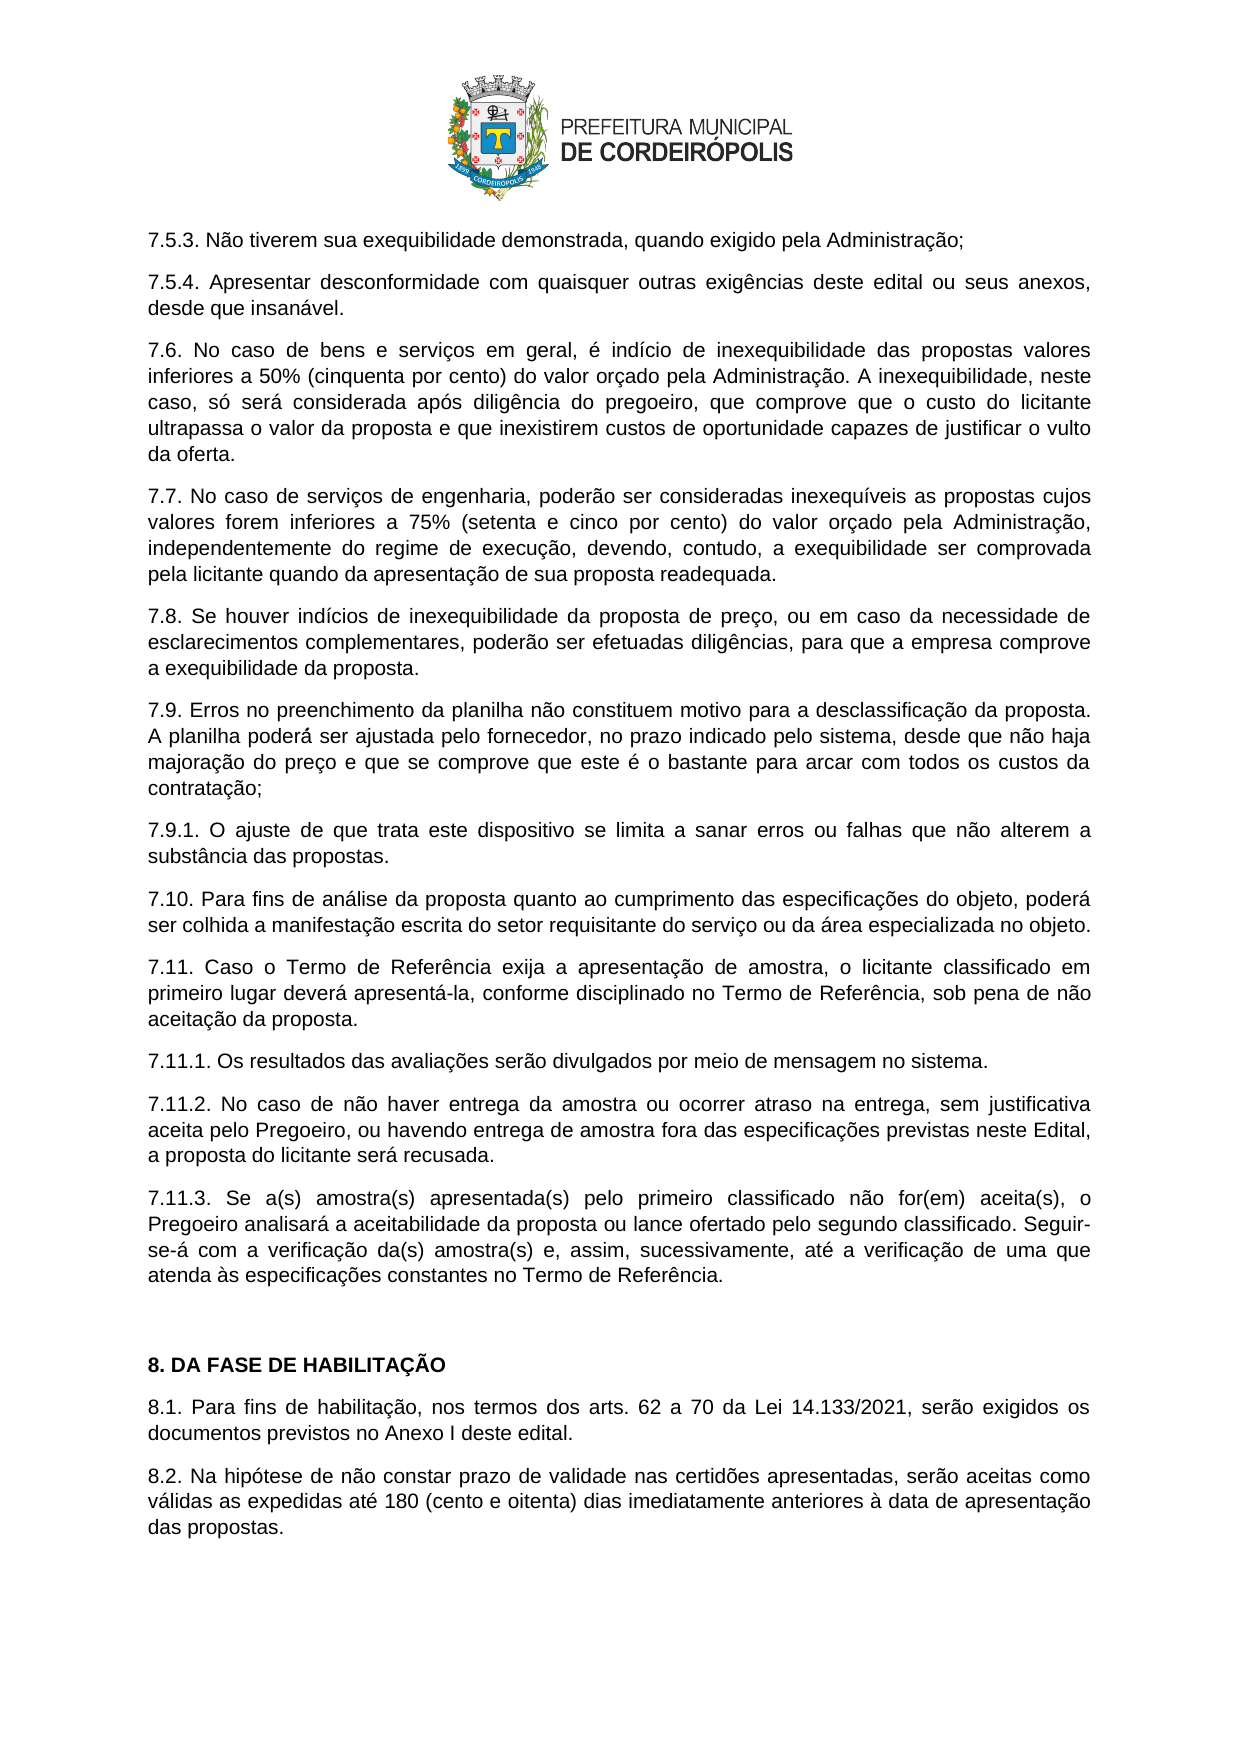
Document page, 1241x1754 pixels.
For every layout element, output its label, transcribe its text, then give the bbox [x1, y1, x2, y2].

text 7.9. Erros no preenchimento da planilha não constituem motivo para a desclassificação da proposta. A planilha poderá́ ser ajustada pelo fornecedor, no prazo indicado pelo sistema, desde que não haja majoração do preço e que se comprove que este é o bastante para arcar com todos os custos da contratação; [148, 698, 1092, 800]
picture [447, 75, 793, 201]
text 7.6. No caso de bens e serviços em geral, é indício de inexequibilidade das propostas valores inferiores a 50% (cinquenta por cento) do valor orçado pela Administração. A inexequibilidade, neste caso, só será considerada após diligência do pregoeiro, que comprove que o custo do licitante ultrapassa o valor da proposta e que inexistirem custos de oportunidade capazes de justificar o vulto da oferta. [148, 338, 1092, 466]
text 7.11. Caso o Termo de Referência exija a apresentação de amostra, o licitante classificado em primeiro lugar deverá apresentá-la, conforme disciplinado no Termo de Referência, sob pena de não aceitação da proposta. [148, 955, 1092, 1031]
text 7.7. No caso de serviços de engenharia, poderão ser consideradas inexequíveis as propostas cujos valores forem inferiores a 75% (setenta e cinco por cento) do valor orçado pela Administração, independentemente do regime de execução, devendo, contudo, a exequibilidade ser comprovada pela licitante quando da apresentação de sua proposta readequada. [148, 484, 1092, 586]
text 7.5.4. Apresentar desconformidade com quaisquer outras exigências deste edital ou seus anexos, desde que insanável. [148, 270, 1092, 320]
text 7.11.1. Os resultados das avaliações serão divulgados por meio de mensagem no sistema. [148, 1049, 1092, 1073]
text 7.9.1. O ajuste de que trata este dispositivo se limita a sanar erros ou falhas que não alterem a substância das propostas. [148, 818, 1092, 868]
text 7.11.2. No caso de não haver entrega da amostra ou ocorrer atraso na entrega, sem justificativa aceita pelo Pregoeiro, ou havendo entrega de amostra fora das especificações previstas neste Edital, a proposta do licitante será recusada. [148, 1092, 1092, 1167]
text 8.1. Para fins de habilitação, nos termos dos arts. 62 a 70 da Lei 14.133/2021, serão exigidos os documentos previstos no Anexo I deste edital. [148, 1395, 1092, 1445]
text 8.2. Na hipótese de não constar prazo de validade nas certidões apresentadas, serão aceitas como válidas as expedidas até 180 (cento e oitenta) dias imediatamente anteriores à data de apresentação das propostas. [148, 1463, 1092, 1539]
text 7.11.3. Se a(s) amostra(s) apresentada(s) pelo primeiro classificado não for(em) aceita(s), o Pregoeiro analisará a aceitabilidade da proposta ou lance ofertado pelo segundo classificado. Seguir-se-á com a verificação da(s) amostra(s) e, assim, sucessivamente, até a verificação de uma que atenda às especificações constantes no Termo de Referência. [148, 1186, 1092, 1287]
text 7.5.3. Não tiverem sua exequibilidade demonstrada, quando exigido pela Administração; [148, 227, 1092, 251]
text 8. DA FASE DE HABILITAÇÃO [148, 1353, 1092, 1377]
text 7.8. Se houver indícios de inexequibilidade da proposta de preço, ou em caso da necessidade de esclarecimentos complementares, poderão ser efetuadas diligências, para que a empresa comprove a exequibilidade da proposta. [148, 604, 1092, 680]
text 7.10. Para fins de análise da proposta quanto ao cumprimento das especificações do objeto, poderá ser colhida a manifestação escrita do setor requisitante do serviço ou da área especializada no objeto. [148, 887, 1092, 936]
